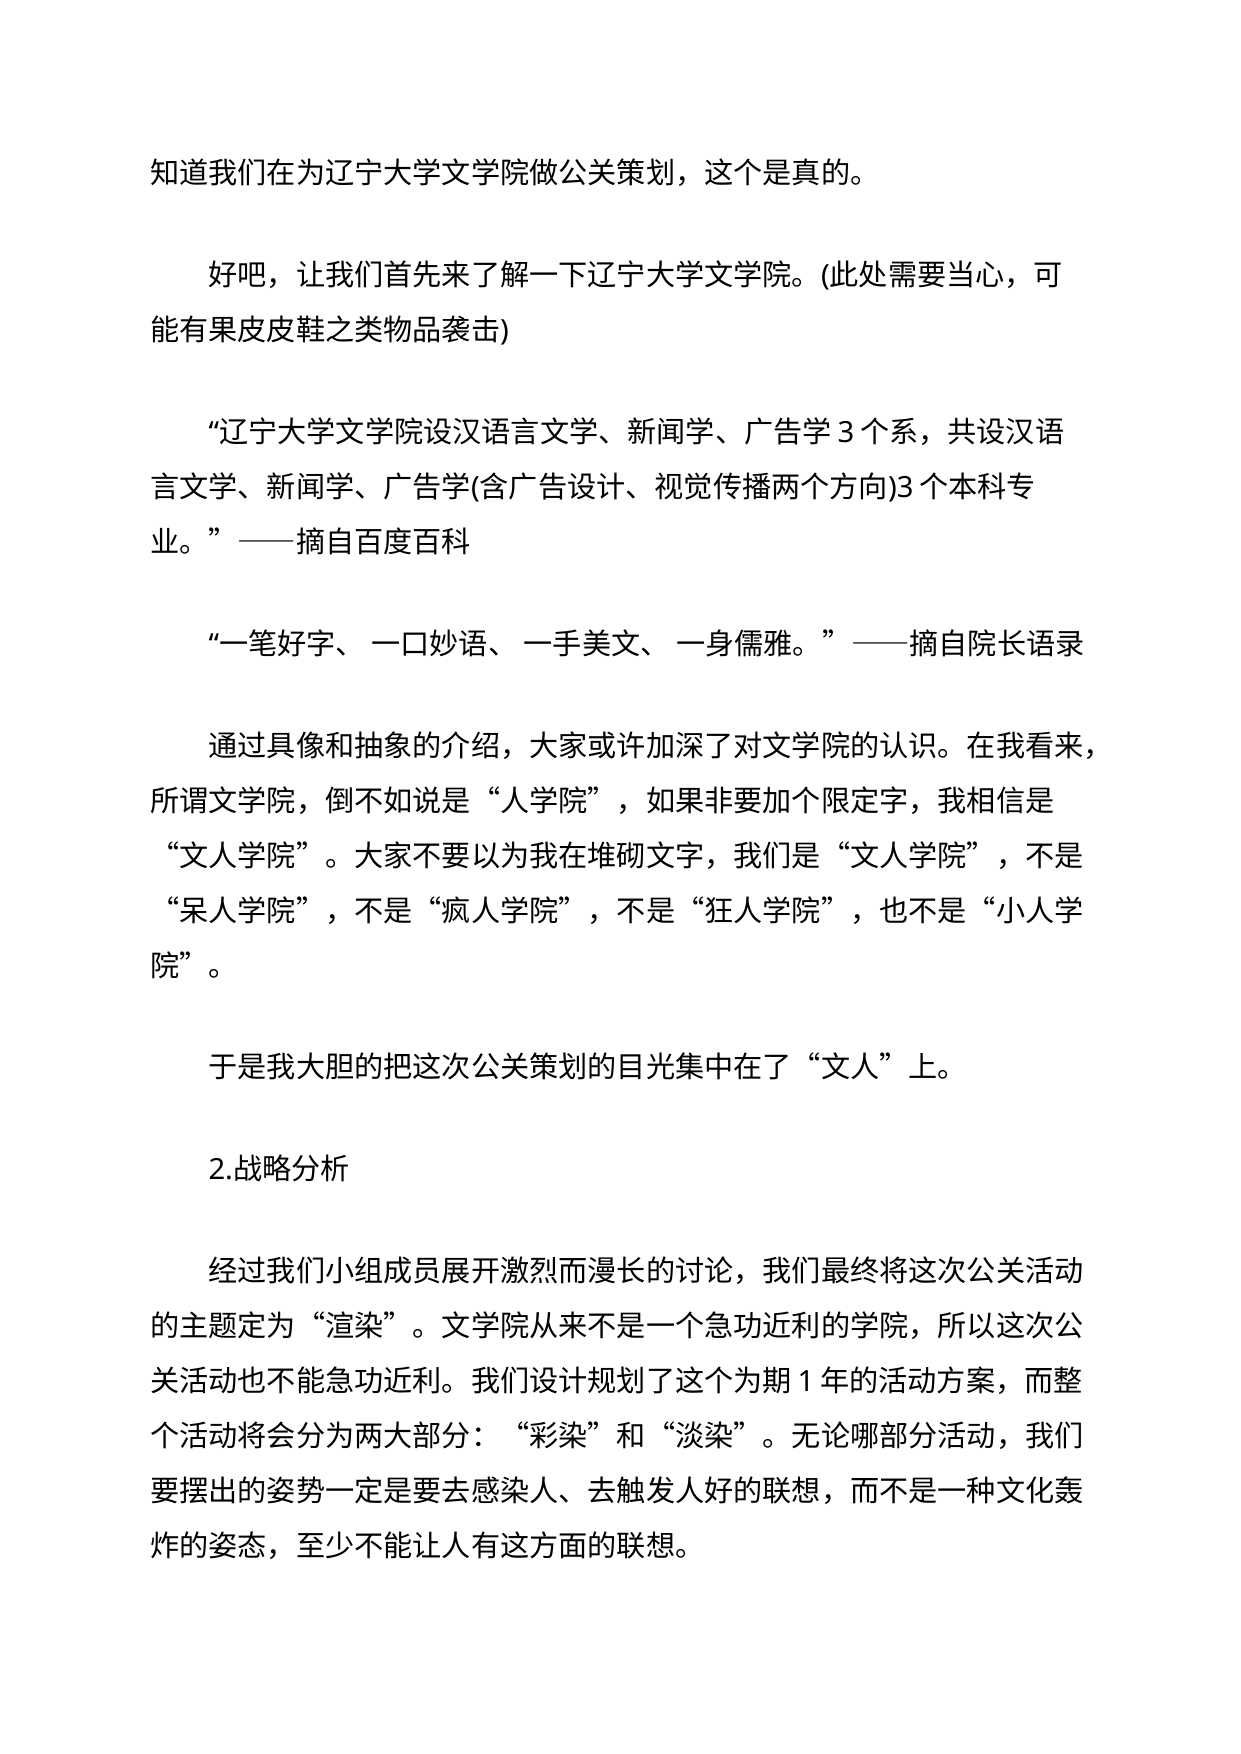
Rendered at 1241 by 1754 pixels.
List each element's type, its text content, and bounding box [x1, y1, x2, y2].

text “一笔好字、 一口妙语、 一手美文、 一身儒雅。”——摘自院长语录 [150, 621, 1090, 663]
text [150, 150, 1090, 192]
text 经过我们小组成员展开激烈而漫长的讨论，我们最终将这次公关活动的主题定为“渲染”。文学院从来不是一个急功近利的学院，所以这次公关活动也不能急功近利。我们设计规划了这个为期1年的活动方案，而整个活动将会分为两大部分：“彩染”和“淡染”。无论哪部分活动，我们要摆出的姿势一定是要去感染人、去触发人好的联想，而不是一种文化轰炸的姿态，至少不能让人有这方面的联想。 [150, 1248, 1090, 1564]
text 通过具像和抽象的介绍，大家或许加深了对文学院的认识。在我看来，所谓文学院，倒不如说是“人学院”，如果非要加个限定字，我相信是“文人学院”。大家不要以为我在堆砌文字，我们是“文人学院”，不是“呆人学院”，不是“疯人学院”，不是“狂人学院”，也不是“小人学院”。 [150, 722, 1090, 984]
text 2.战略分析 [150, 1146, 1090, 1188]
text “辽宁大学文学院设汉语言文学、新闻学、广告学3个系，共设汉语言文学、新闻学、广告学(含广告设计、视觉传播两个方向)3个本科专业。”——摘自百度百科 [150, 409, 1090, 561]
text 好吧，让我们首先来了解一下辽宁大学文学院。(此处需要当心，可能有果皮皮鞋之类物品袭击) [150, 252, 1090, 349]
text 于是我大胆的把这次公关策划的目光集中在了“文人”上。 [150, 1044, 1090, 1086]
